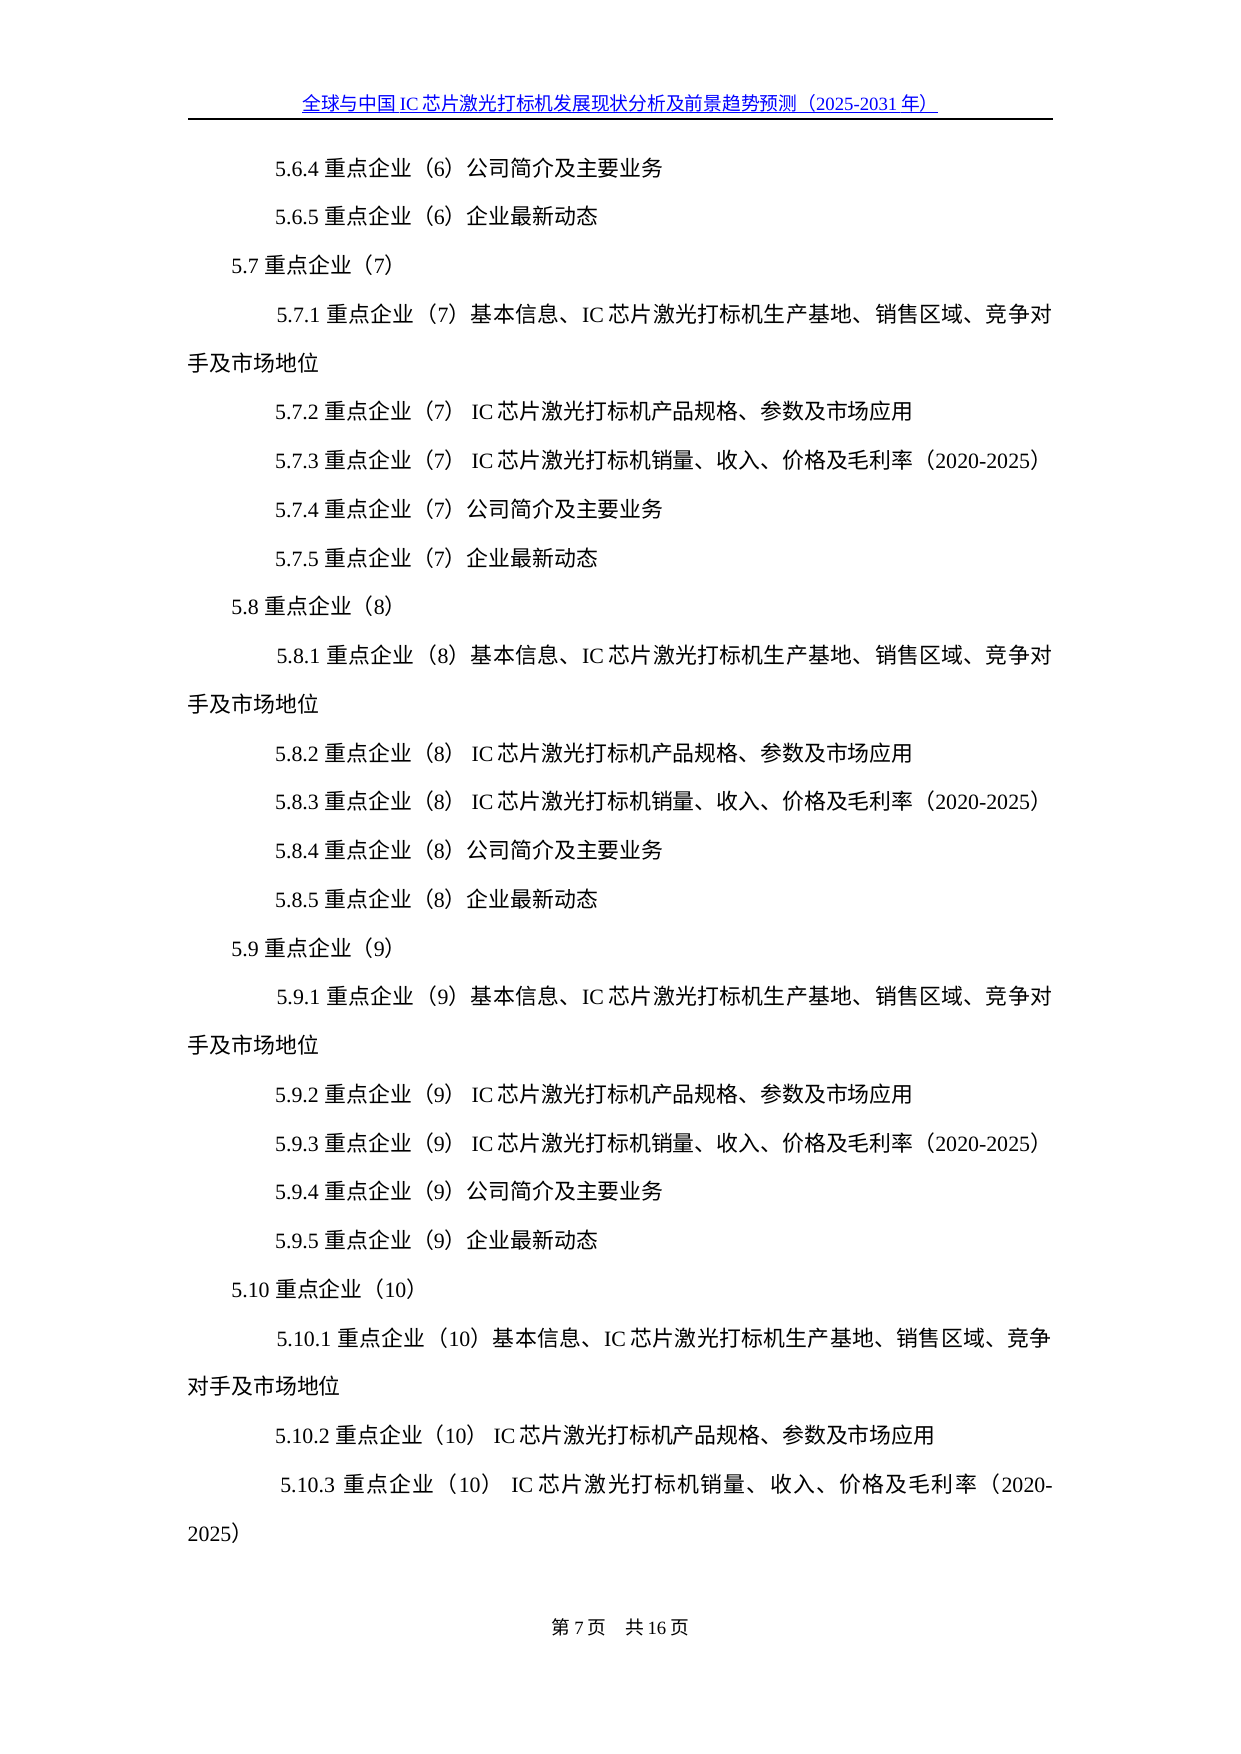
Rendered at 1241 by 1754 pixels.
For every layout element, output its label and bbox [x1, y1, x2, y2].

text [187, 150, 1053, 1548]
